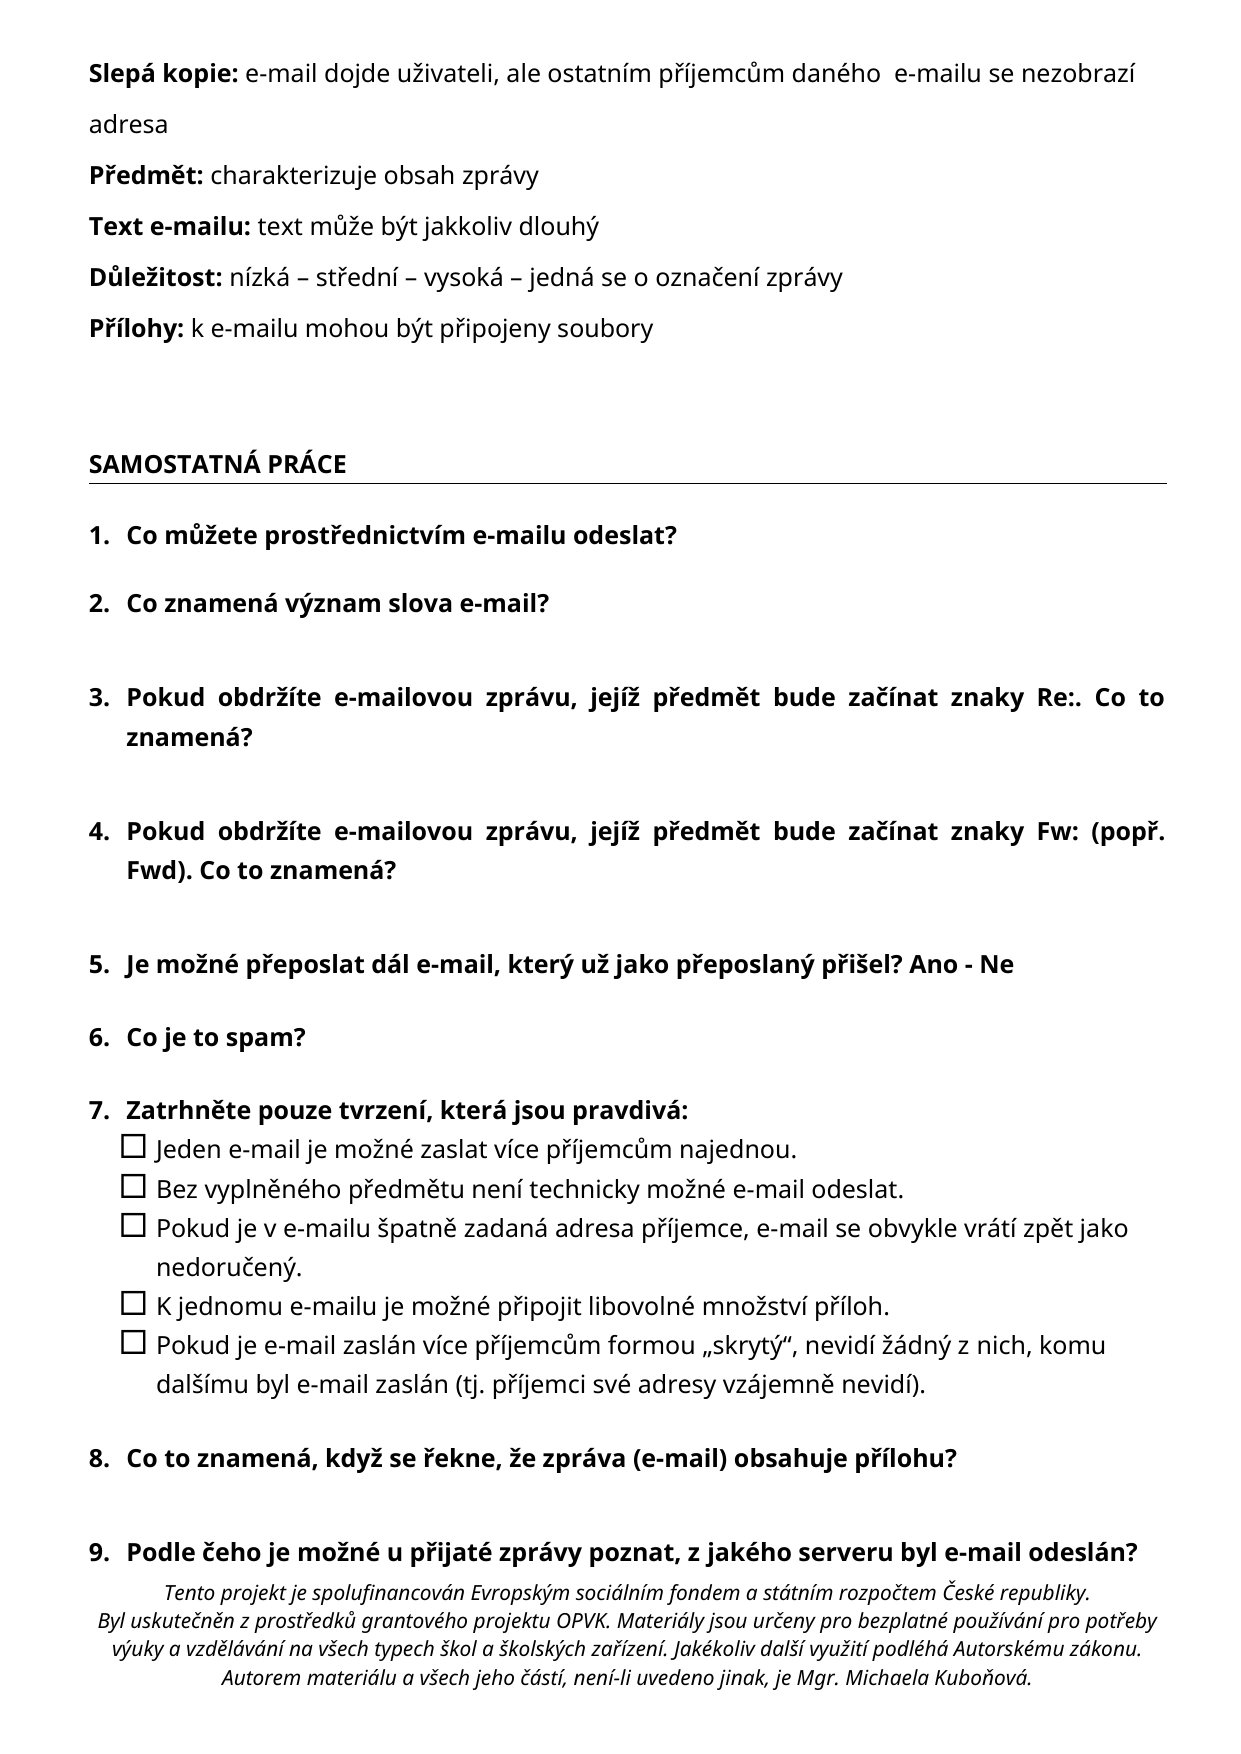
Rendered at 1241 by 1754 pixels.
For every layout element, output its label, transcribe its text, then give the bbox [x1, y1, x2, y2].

list Pokud obdržíte e-mailovou zprávu, jejíž předmět bude začínat znaky Fw: (popř. Fwd). Co to znamená? [89, 813, 1167, 886]
text Přílohy: k e-mailu mohou být připojeny soubory [89, 310, 1167, 344]
list Co je to spam? [89, 1020, 1167, 1054]
text Předmět: charakterizuje obsah zprávy [89, 157, 1167, 191]
list K jednomu e-mailu je možné připojit libovolné množství příloh. [118, 1289, 1167, 1323]
text Důležitost: nízká – střední – vysoká – jedná se o označení zprávy [89, 259, 1167, 293]
list Pokud obdržíte e-mailovou zprávu, jejíž předmět bude začínat znaky Re:. Co to znamená? [89, 680, 1167, 753]
list Co můžete prostřednictvím e-mailu odeslat? [89, 518, 1167, 552]
list Jeden e-mail je možné zaslat více příjemcům najednou. [118, 1132, 1167, 1166]
list Pokud je v e-mailu špatně zadaná adresa příjemce, e-mail se obvykle vrátí zpět jako nedoručený. [118, 1210, 1167, 1284]
list Je možné přeposlat dál e-mail, který už jako přeposlaný přišel? Ano - Ne [89, 946, 1167, 981]
text Samostatná práce [89, 447, 1167, 483]
list Co to znamená, když se řekne, že zpráva (e-mail) obsahuje přílohu? [89, 1440, 1167, 1474]
list Co znamená význam slova e-mail? [89, 586, 1167, 620]
list Bez vyplněného předmětu není technicky možné e-mail odeslat. [118, 1171, 1167, 1205]
list Podle čeho je možné u přijaté zprávy poznat, z jakého serveru byl e-mail odeslán? [89, 1534, 1167, 1568]
list Zatrhněte pouze tvrzení, která jsou pravdivá: [89, 1093, 1167, 1127]
list Pokud je e-mail zaslán více příjemcům formou „skrytý“, nevidí žádný z nich, komu dalšímu byl e-mail zaslán (tj. příjemci své adresy vzájemně nevidí). [118, 1328, 1167, 1401]
text Text e-mailu: text může být jakkoliv dlouhý [89, 208, 1167, 242]
text Slepá kopie: e-mail dojde uživateli, ale ostatním příjemcům daného e-mailu se nezobrazí adresa [89, 55, 1167, 140]
